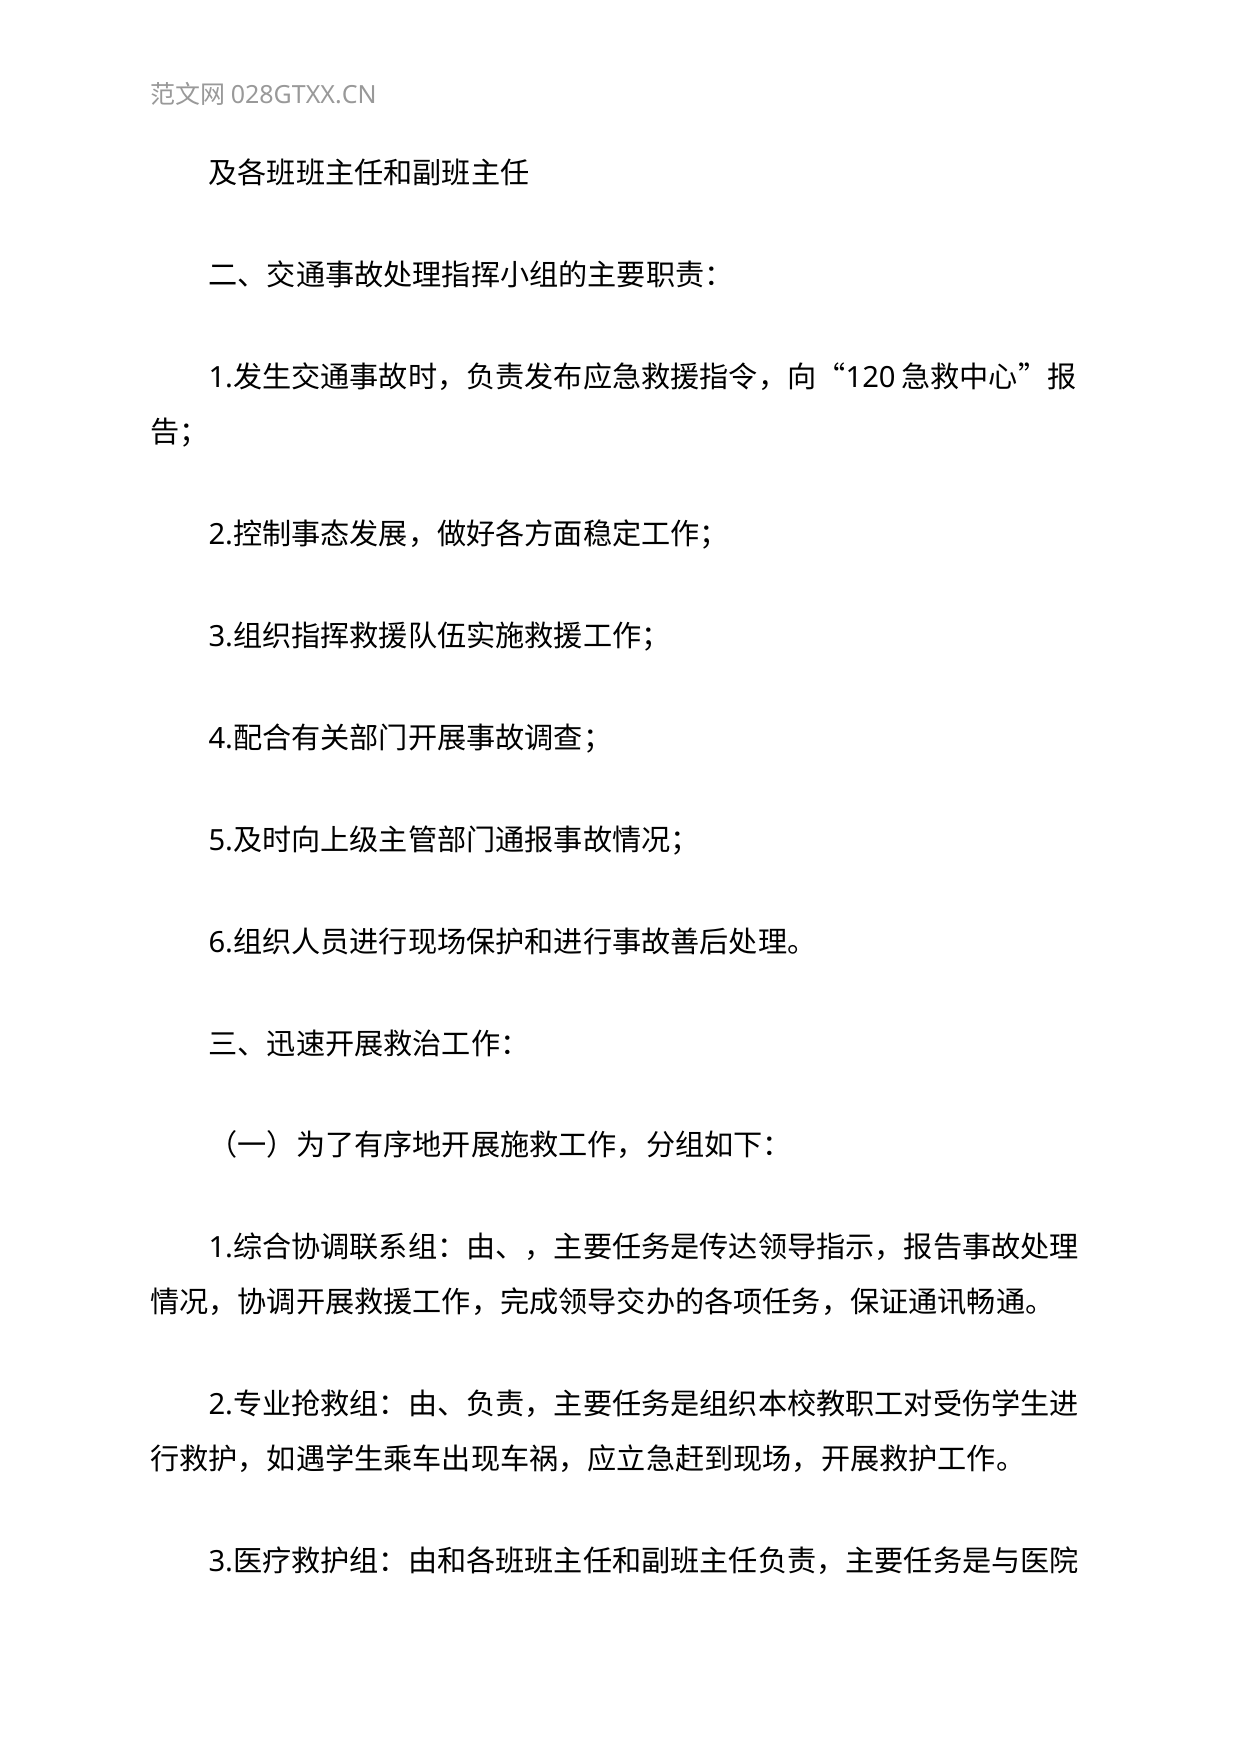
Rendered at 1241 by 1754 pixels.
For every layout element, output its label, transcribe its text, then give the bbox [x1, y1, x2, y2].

text 三、迅速开展救治工作： [150, 1020, 1090, 1062]
text 1.综合协调联系组：由、，主要任务是传达领导指示，报告事故处理情况，协调开展救援工作，完成领导交办的各项任务，保证通讯畅通。 [150, 1224, 1090, 1321]
text 5.及时向上级主管部门通报事故情况； [150, 816, 1090, 859]
text 3.组织指挥救援队伍实施救援工作； [150, 612, 1090, 655]
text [150, 1537, 1090, 1580]
text 4.配合有关部门开展事故调查； [150, 714, 1090, 757]
text （一）为了有序地开展施救工作，分组如下： [150, 1122, 1090, 1164]
text 2.专业抢救组：由、负责，主要任务是组织本校教职工对受伤学生进行救护，如遇学生乘车出现车祸，应立急赶到现场，开展救护工作。 [150, 1381, 1090, 1478]
text 及各班班主任和副班主任 [150, 150, 1090, 192]
text 二、交通事故处理指挥小组的主要职责： [150, 252, 1090, 294]
text 2.控制事态发展，做好各方面稳定工作； [150, 510, 1090, 553]
text 1.发生交通事故时，负责发布应急救援指令，向“120急救中心”报告； [150, 353, 1090, 451]
text 6.组织人员进行现场保护和进行事故善后处理。 [150, 918, 1090, 961]
